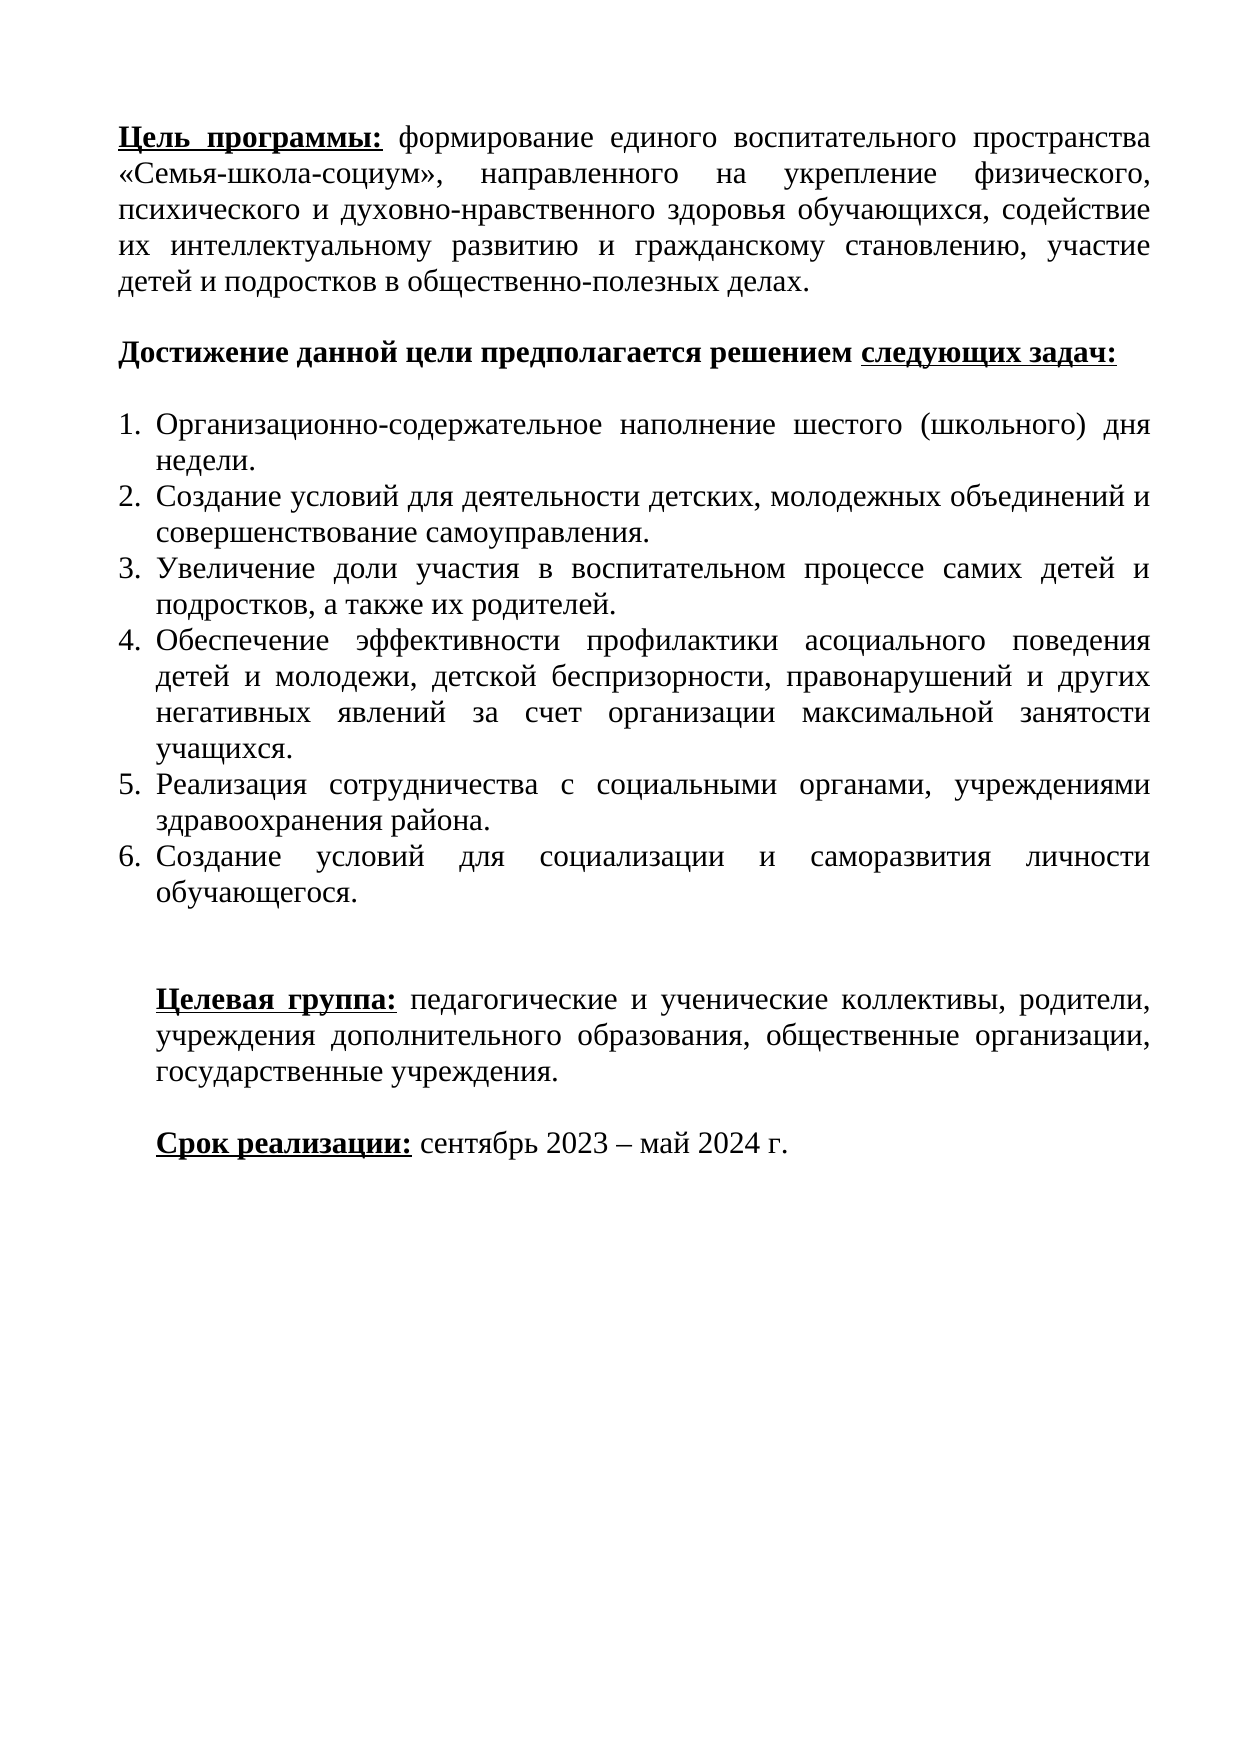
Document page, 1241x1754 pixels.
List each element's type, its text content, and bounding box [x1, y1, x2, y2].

text Целевая группа: педагогические и ученические коллективы, родители, учреждения дополнительного образования, общественные организации, государственные учреждения. [156, 981, 1152, 1088]
list Обеспечение эффективности профилактики асоциального поведения детей и молодежи, детской беспризорности, правонарушений и других негативных явлений за счет организации максимальной занятости учащихся. [118, 621, 1152, 765]
list Создание условий для деятельности детских, молодежных объединений и совершенствование самоуправления. [118, 477, 1152, 549]
list Увеличение доли участия в воспитательном процессе самих детей и подростков, а также их родителей. [118, 549, 1152, 621]
text Достижение данной цели предполагается решением следующих задач: [118, 334, 1152, 370]
text Срок реализации: сентябрь 2023 – май 2024 г. [156, 1124, 1152, 1160]
list Организационно-содержательное наполнение шестого (школьного) дня недели. [118, 406, 1152, 477]
list Реализация сотрудничества с социальными органами, учреждениями здравоохранения района. [118, 765, 1152, 837]
list Создание условий для социализации и саморазвития личности обучающегося. [118, 837, 1152, 909]
text Цель программы: формирование единого воспитательного пространства «Семья-школа-социум», направленного на укрепление физического, психического и духовно-нравственного здоровья обучающихся, содействие их интеллектуальному развитию и гражданскому становлению, участие детей и подростков в общественно-полезных делах. [118, 118, 1152, 298]
